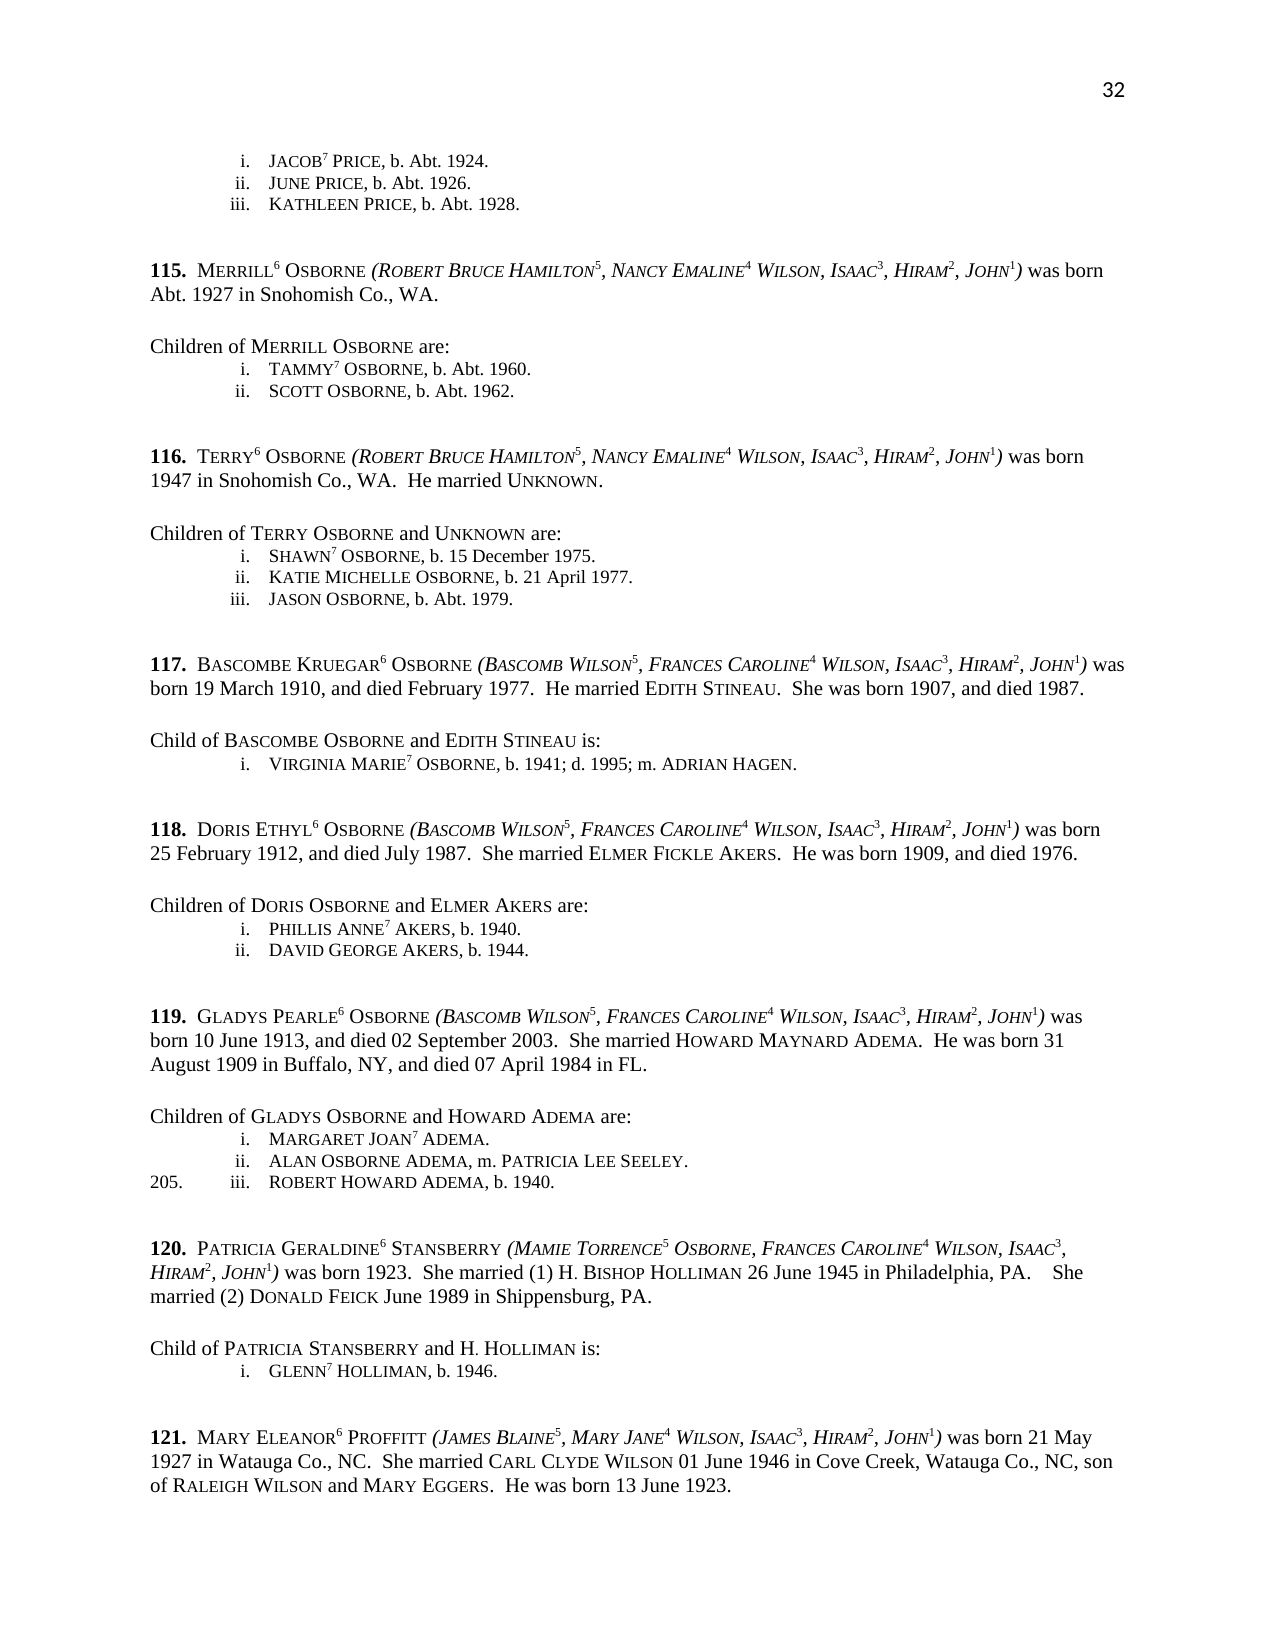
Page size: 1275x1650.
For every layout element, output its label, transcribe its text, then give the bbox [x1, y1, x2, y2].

text Child of PATRICIA STANSBERRY and H. HOLLIMAN is: [150, 1336, 1125, 1360]
text 118. DORIS ETHYL6 OSBORNE (BASCOMB WILSON5, FRANCES CAROLINE4 WILSON, ISAAC3, HIRAM2, JOHN1) was born 25 February 1912, and died July 1987. She married ELMER FICKLE AKERS. He was born 1909, and died 1976. [150, 817, 1125, 865]
text i. JACOB7 PRICE, b. Abt. 1924. [150, 150, 1125, 172]
text Children of GLADYS OSBORNE and HOWARD ADEMA are: [150, 1104, 1125, 1128]
text Children of MERRILL OSBORNE are: [150, 334, 1125, 358]
text 121. MARY ELEANOR6 PROFFITT (JAMES BLAINE5, MARY JANE4 WILSON, ISAAC3, HIRAM2, JOHN1) was born 21 May 1927 in Watauga Co., NC. She married CARL CLYDE WILSON 01 June 1946 in Cove Creek, Watauga Co., NC, son of RALEIGH WILSON and MARY EGGERS. He was born 13 June 1923. [150, 1425, 1125, 1497]
text i. PHILLIS ANNE7 AKERS, b. 1940. [150, 917, 1125, 939]
text 120. PATRICIA GERALDINE6 STANSBERRY (MAMIE TORRENCE5 OSBORNE, FRANCES CAROLINE4 WILSON, ISAAC3, HIRAM2, JOHN1) was born 1923. She married (1) H. BISHOP HOLLIMAN 26 June 1945 in Philadelphia, PA. She married (2) DONALD FEICK June 1989 in Shippensburg, PA. [150, 1236, 1125, 1308]
text Child of BASCOMBE OSBORNE and EDITH STINEAU is: [150, 728, 1125, 752]
text 116. TERRY6 OSBORNE (ROBERT BRUCE HAMILTON5, NANCY EMALINE4 WILSON, ISAAC3, HIRAM2, JOHN1) was born 1947 in Snohomish Co., WA. He married UNKNOWN. [150, 444, 1125, 492]
text 117. BASCOMBE KRUEGAR6 OSBORNE (BASCOMB WILSON5, FRANCES CAROLINE4 WILSON, ISAAC3, HIRAM2, JOHN1) was born 19 March 1910, and died February 1977. He married EDITH STINEAU. She was born 1907, and died 1987. [150, 652, 1125, 700]
text ii. DAVID GEORGE AKERS, b. 1944. [150, 939, 1125, 961]
text iii. JASON OSBORNE, b. Abt. 1979. [150, 588, 1125, 609]
text 115. MERRILL6 OSBORNE (ROBERT BRUCE HAMILTON5, NANCY EMALINE4 WILSON, ISAAC3, HIRAM2, JOHN1) was born Abt. 1927 in Snohomish Co., WA. [150, 258, 1125, 306]
text ii. JUNE PRICE, b. Abt. 1926. [150, 172, 1125, 193]
text 119. GLADYS PEARLE6 OSBORNE (BASCOMB WILSON5, FRANCES CAROLINE4 WILSON, ISAAC3, HIRAM2, JOHN1) was born 10 June 1913, and died 02 September 2003. She married HOWARD MAYNARD ADEMA. He was born 31 August 1909 in Buffalo, NY, and died 07 April 1984 in FL. [150, 1004, 1125, 1076]
text 205. iii. ROBERT HOWARD ADEMA, b. 1940. [150, 1171, 1125, 1193]
text i. TAMMY7 OSBORNE, b. Abt. 1960. [150, 358, 1125, 379]
text i. MARGARET JOAN7 ADEMA. [150, 1128, 1125, 1149]
text i. SHAWN7 OSBORNE, b. 15 December 1975. [150, 544, 1125, 566]
text i. GLENN7 HOLLIMAN, b. 1946. [150, 1360, 1125, 1382]
text Children of TERRY OSBORNE and UNKNOWN are: [150, 520, 1125, 544]
text iii. KATHLEEN PRICE, b. Abt. 1928. [150, 193, 1125, 215]
text ii. ALAN OSBORNE ADEMA, m. PATRICIA LEE SEELEY. [150, 1149, 1125, 1171]
text i. VIRGINIA MARIE7 OSBORNE, b. 1941; d. 1995; m. ADRIAN HAGEN. [150, 752, 1125, 774]
text Children of DORIS OSBORNE and ELMER AKERS are: [150, 893, 1125, 917]
text ii. KATIE MICHELLE OSBORNE, b. 21 April 1977. [150, 566, 1125, 588]
text ii. SCOTT OSBORNE, b. Abt. 1962. [150, 379, 1125, 401]
